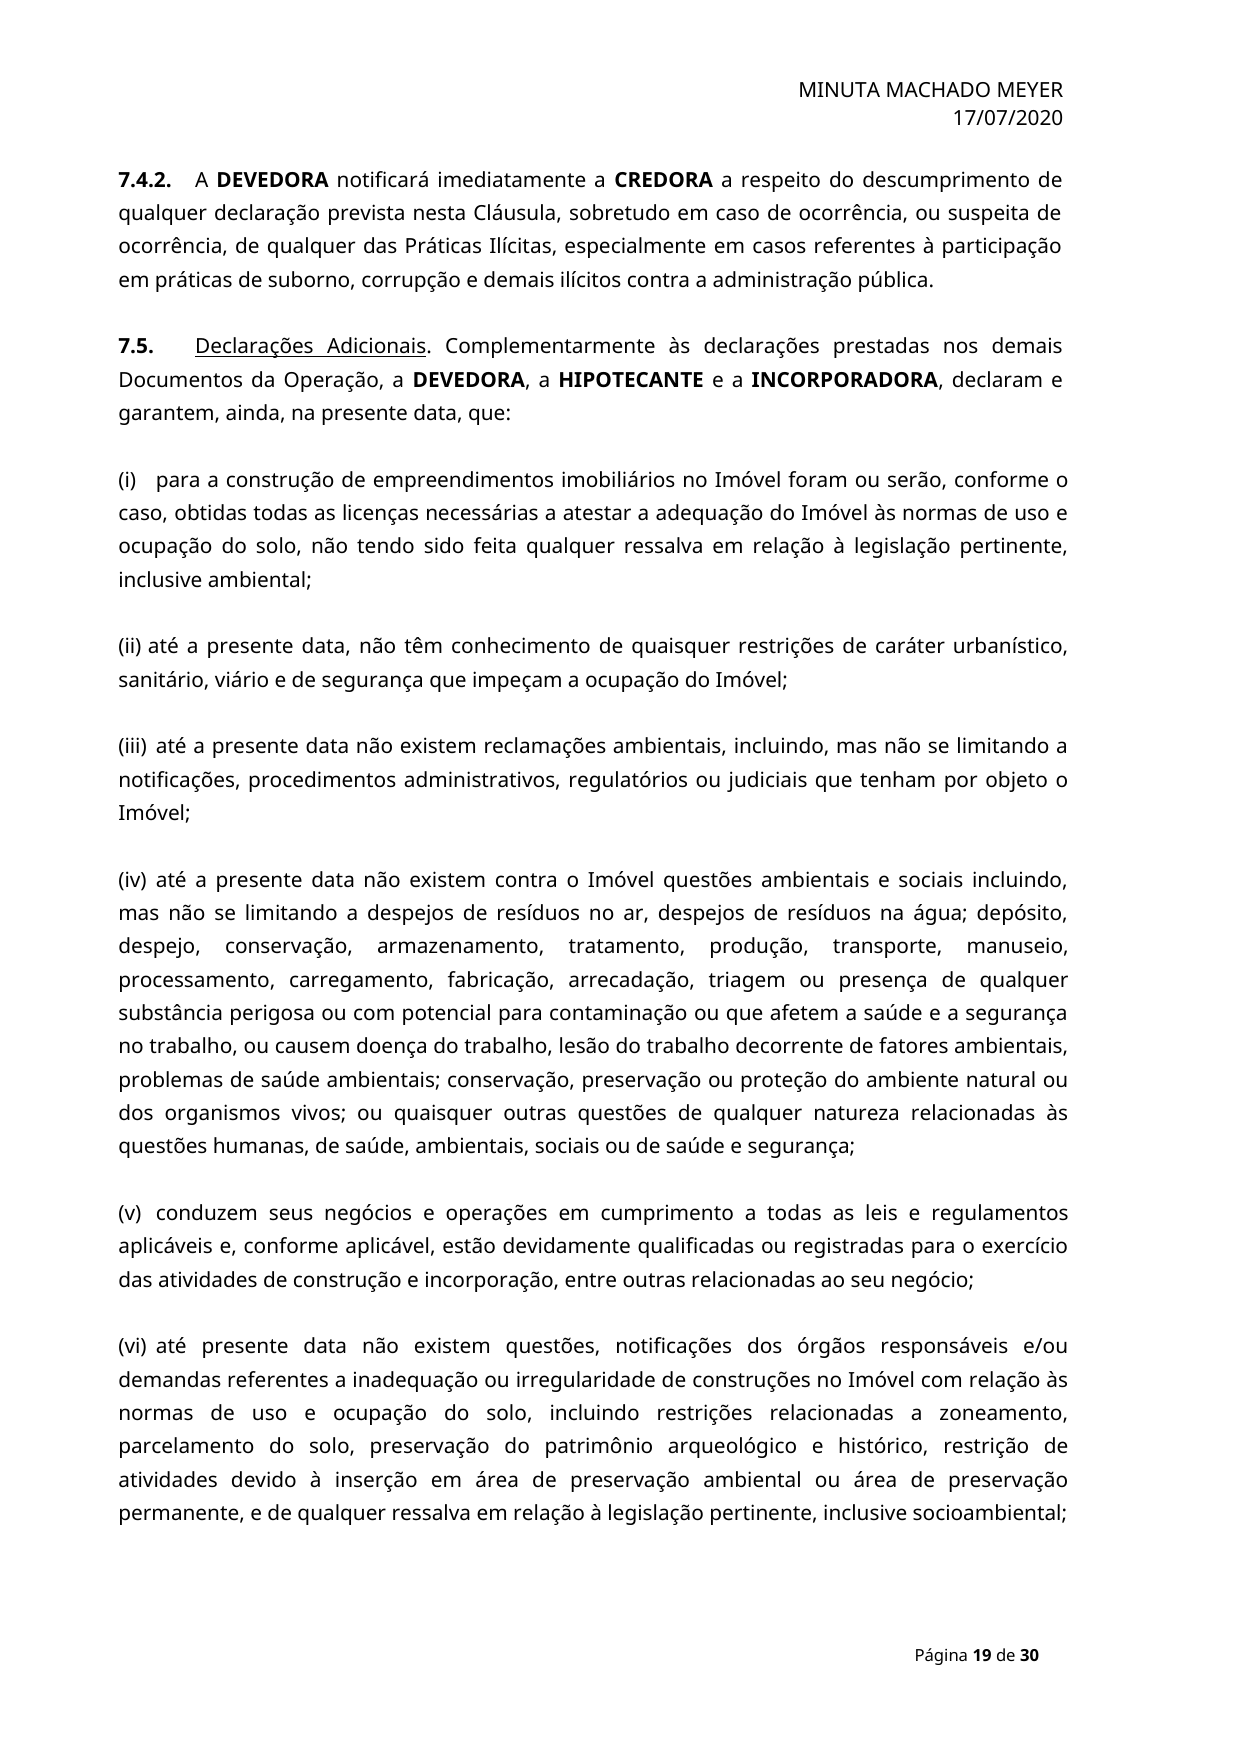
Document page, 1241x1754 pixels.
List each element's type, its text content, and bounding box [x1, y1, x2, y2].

list Declarações Adicionais. Complementarmente às declarações prestadas nos demais Documentos da Operação, a DEVEDORA, a HIPOTECANTE e a INCORPORADORA, declaram e garantem, ainda, na presente data, que: [118, 327, 1063, 427]
list até a presente data não existem reclamações ambientais, incluindo, mas não se limitando a notificações, procedimentos administrativos, regulatórios ou judiciais que tenham por objeto o Imóvel; [118, 727, 1069, 827]
list até a presente data não existem contra o Imóvel questões ambientais e sociais incluindo, mas não se limitando a despejos de resíduos no ar, despejos de resíduos na água; depósito, despejo, conservação, armazenamento, tratamento, produção, transporte, manuseio, processamento, carregamento, fabricação, arrecadação, triagem ou presença de qualquer substância perigosa ou com potencial para contaminação ou que afetem a saúde e a segurança no trabalho, ou causem doença do trabalho, lesão do trabalho decorrente de fatores ambientais, problemas de saúde ambientais; conservação, preservação ou proteção do ambiente natural ou dos organismos vivos; ou quaisquer outras questões de qualquer natureza relacionadas às questões humanas, de saúde, ambientais, sociais ou de saúde e segurança; [118, 860, 1069, 1160]
list A DEVEDORA notificará imediatamente a CREDORA a respeito do descumprimento de qualquer declaração prevista nesta Cláusula, sobretudo em caso de ocorrência, ou suspeita de ocorrência, de qualquer das Práticas Ilícitas, especialmente em casos referentes à participação em práticas de suborno, corrupção e demais ilícitos contra a administração pública. [118, 160, 1063, 294]
list para a construção de empreendimentos imobiliários no Imóvel foram ou serão, conforme o caso, obtidas todas as licenças necessárias a atestar a adequação do Imóvel às normas de uso e ocupação do solo, não tendo sido feita qualquer ressalva em relação à legislação pertinente, inclusive ambiental; [118, 460, 1069, 594]
list até presente data não existem questões, notificações dos órgãos responsáveis e/ou demandas referentes a inadequação ou irregularidade de construções no Imóvel com relação às normas de uso e ocupação do solo, incluindo restrições relacionadas a zoneamento, parcelamento do solo, preservação do patrimônio arqueológico e histórico, restrição de atividades devido à inserção em área de preservação ambiental ou área de preservação permanente, e de qualquer ressalva em relação à legislação pertinente, inclusive socioambiental; [118, 1327, 1069, 1527]
list até a presente data, não têm conhecimento de quaisquer restrições de caráter urbanístico, sanitário, viário e de segurança que impeçam a ocupação do Imóvel; [118, 627, 1069, 694]
list conduzem seus negócios e operações em cumprimento a todas as leis e regulamentos aplicáveis e, conforme aplicável, estão devidamente qualificadas ou registradas para o exercício das atividades de construção e incorporação, entre outras relacionadas ao seu negócio; [118, 1194, 1069, 1294]
